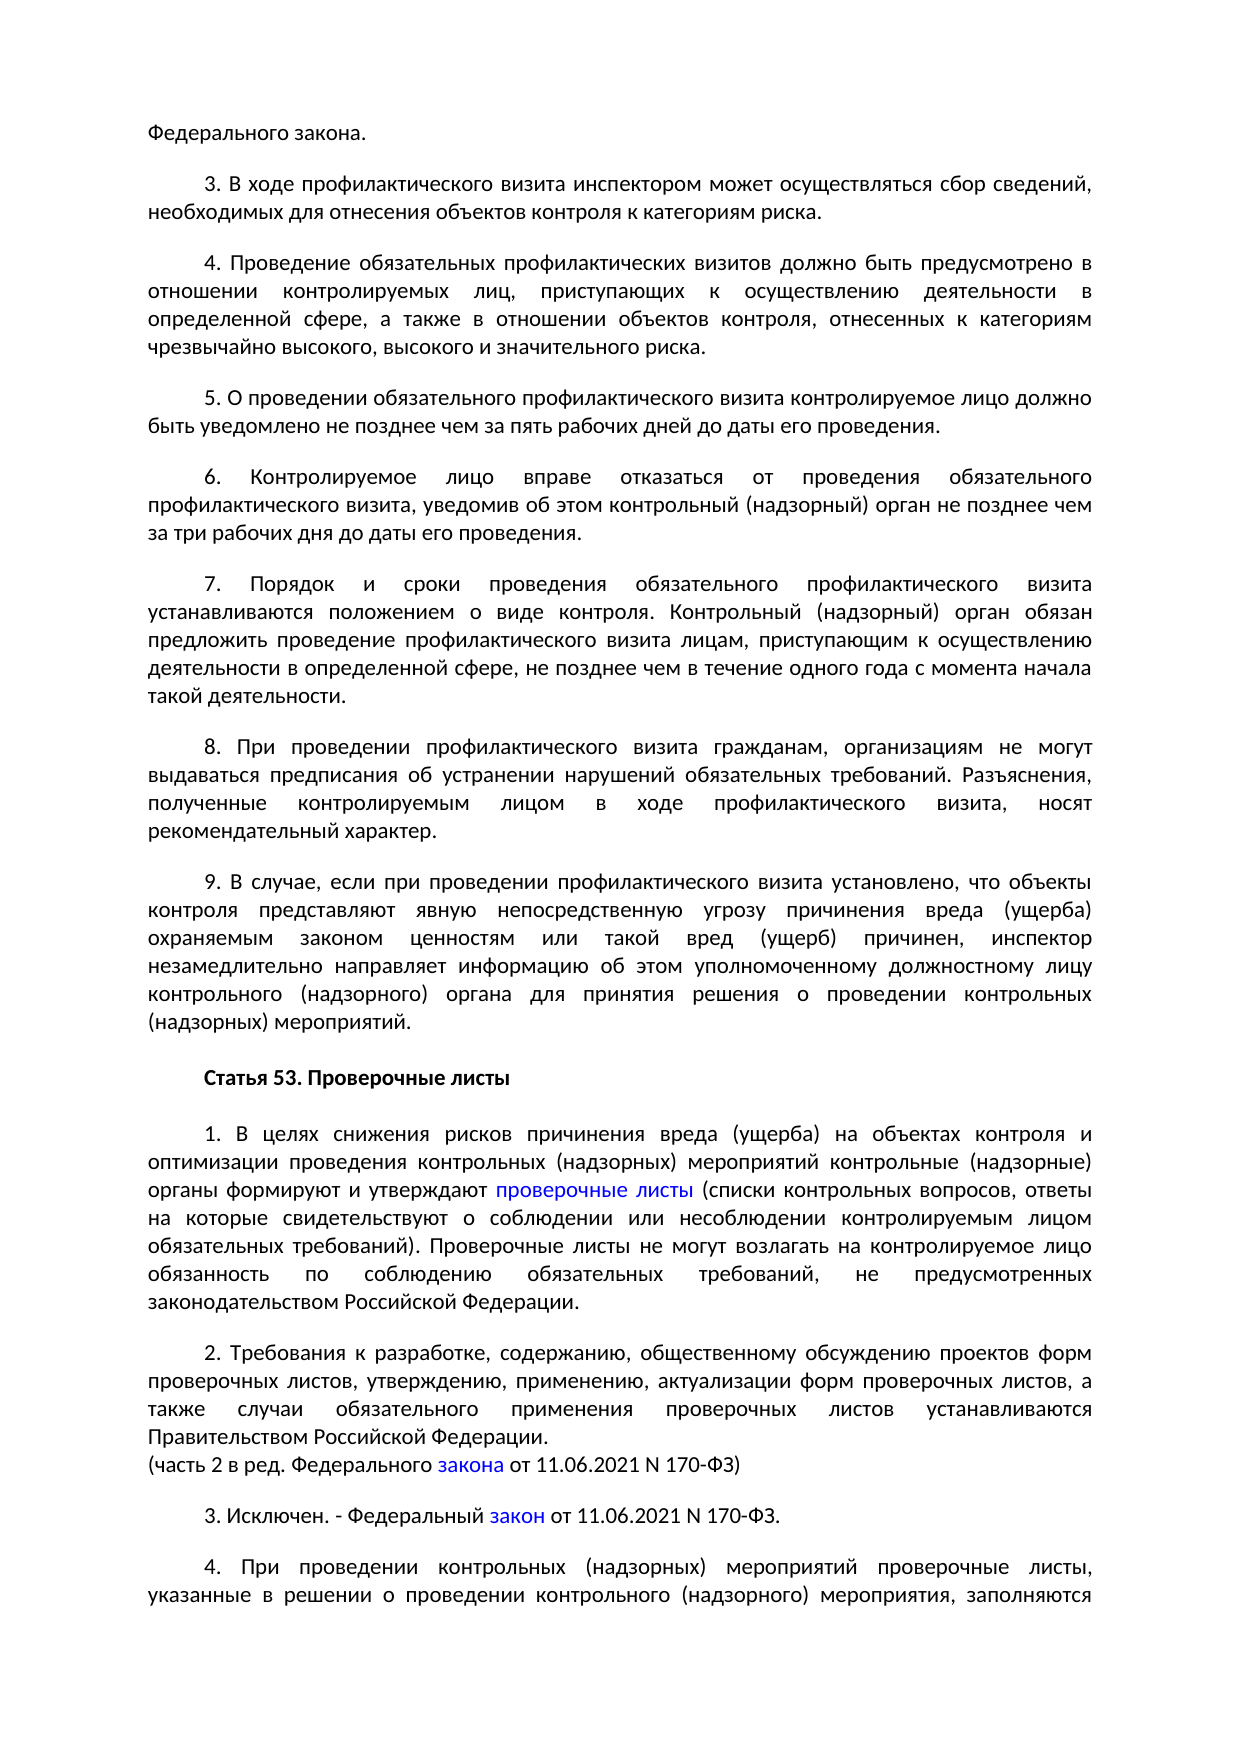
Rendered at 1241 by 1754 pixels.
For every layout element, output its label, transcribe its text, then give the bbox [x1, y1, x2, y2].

text 9. В случае, если при проведении профилактического визита установлено, что объекты контроля представляют явную непосредственную угрозу причинения вреда (ущерба) охраняемым законом ценностям или такой вред (ущерб) причинен, инспектор незамедлительно направляет информацию об этом уполномоченному должностному лицу контрольного (надзорного) органа для принятия решения о проведении контрольных (надзорных) мероприятий. [148, 867, 1092, 1035]
text (часть 2 в ред. Федерального закона от 11.06.2021 N 170-ФЗ) [148, 1450, 1092, 1478]
text 5. О проведении обязательного профилактического визита контролируемое лицо должно быть уведомлено не позднее чем за пять рабочих дней до даты его проведения. [148, 383, 1092, 439]
text 3. Исключен. - Федеральный закон от 11.06.2021 N 170-ФЗ. [148, 1501, 1092, 1529]
text 7. Порядок и сроки проведения обязательного профилактического визита устанавливаются положением о виде контроля. Контрольный (надзорный) орган обязан предложить проведение профилактического визита лицам, приступающим к осуществлению деятельности в определенной сфере, не позднее чем в течение одного года с момента начала такой деятельности. [148, 569, 1092, 709]
title Статья 53. Проверочные листы [148, 1063, 1092, 1091]
text 3. В ходе профилактического визита инспектором может осуществляться сбор сведений, необходимых для отнесения объектов контроля к категориям риска. [148, 169, 1092, 225]
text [148, 118, 1092, 146]
text 2. Требования к разработке, содержанию, общественному обсуждению проектов форм проверочных листов, утверждению, применению, актуализации форм проверочных листов, а также случаи обязательного применения проверочных листов устанавливаются Правительством Российской Федерации. [148, 1338, 1092, 1450]
text 1. В целях снижения рисков причинения вреда (ущерба) на объектах контроля и оптимизации проведения контрольных (надзорных) мероприятий контрольные (надзорные) органы формируют и утверждают проверочные листы (списки контрольных вопросов, ответы на которые свидетельствуют о соблюдении или несоблюдении контролируемым лицом обязательных требований). Проверочные листы не могут возлагать на контролируемое лицо обязанность по соблюдению обязательных требований, не предусмотренных законодательством Российской Федерации. [148, 1119, 1092, 1315]
text 4. Проведение обязательных профилактических визитов должно быть предусмотрено в отношении контролируемых лиц, приступающих к осуществлению деятельности в определенной сфере, а также в отношении объектов контроля, отнесенных к категориям чрезвычайно высокого, высокого и значительного риска. [148, 248, 1092, 360]
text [148, 1552, 1092, 1608]
text 6. Контролируемое лицо вправе отказаться от проведения обязательного профилактического визита, уведомив об этом контрольный (надзорный) орган не позднее чем за три рабочих дня до даты его проведения. [148, 462, 1092, 546]
text 8. При проведении профилактического визита гражданам, организациям не могут выдаваться предписания об устранении нарушений обязательных требований. Разъяснения, полученные контролируемым лицом в ходе профилактического визита, носят рекомендательный характер. [148, 732, 1092, 844]
